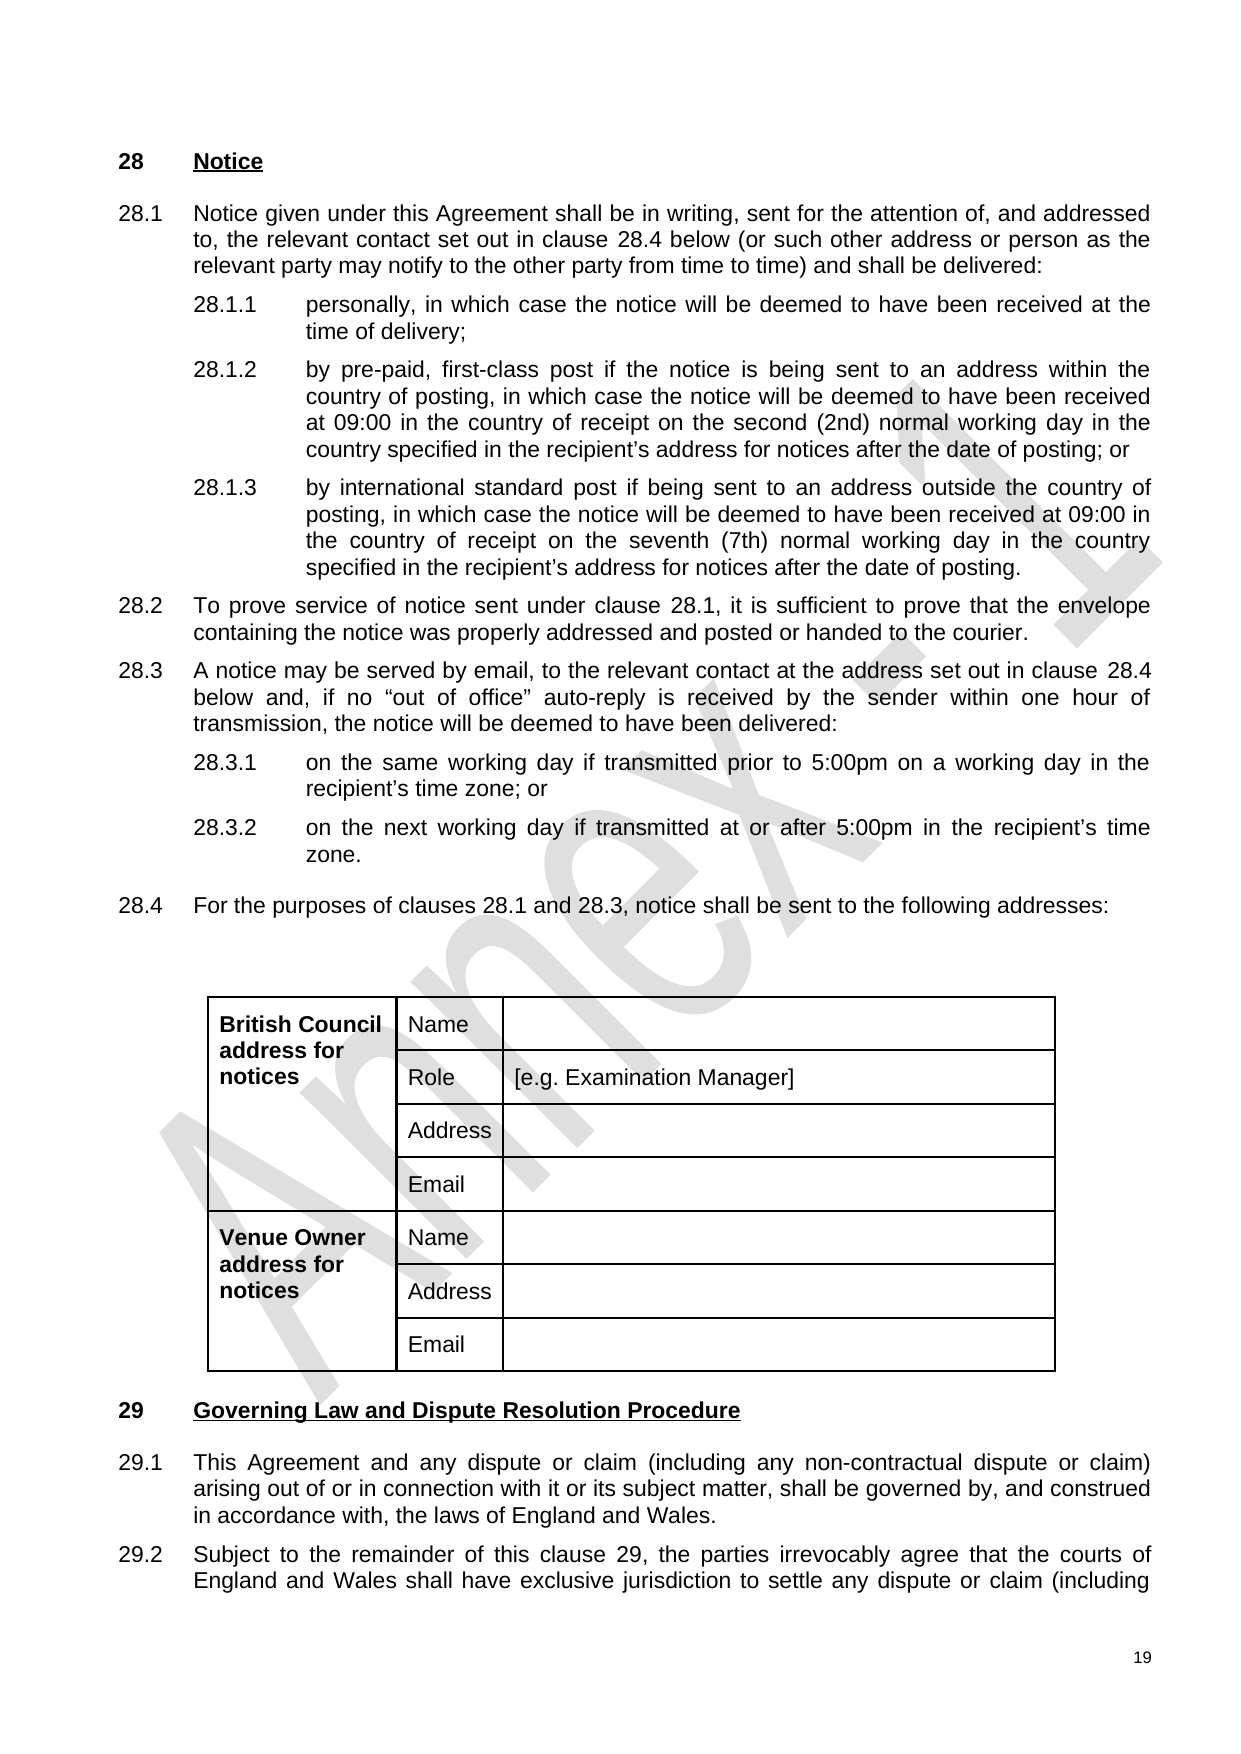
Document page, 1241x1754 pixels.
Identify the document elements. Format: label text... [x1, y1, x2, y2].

subtitle Notice [118, 148, 1152, 174]
table_cell Name [398, 1212, 502, 1263]
table_cell Address [398, 1265, 502, 1317]
table_header Name [398, 998, 502, 1049]
subtitle To prove service of notice sent under clause 28.1, it is sufficient to prove that the envelope containing the notice was properly addressed and posted or handed to the courier. [118, 592, 1152, 645]
table_cell [504, 1319, 1054, 1370]
subtitle by pre-paid, first-class post if the notice is being sent to an address within the country of posting, in which case the notice will be deemed to have been received at 09:00 in the country of receipt on the second (2nd) normal working day in the country specified in the recipient’s address for notices after the date of posting; or [193, 356, 1152, 462]
subtitle A notice may be served by email, to the relevant contact at the address set out in clause 28.4 below and, if no “out of office” auto-reply is received by the sender within one hour of transmission, the notice will be deemed to have been delivered: [118, 657, 1152, 737]
subtitle on the next working day if transmitted at or after 5:00pm in the recipient’s time zone. [193, 814, 1152, 867]
table_cell [504, 1158, 1054, 1210]
table_cell [504, 1265, 1054, 1317]
table_cell Email [398, 1319, 502, 1370]
table_cell Address [398, 1105, 502, 1156]
subtitle Notice given under this Agreement shall be in writing, sent for the attention of, and addressed to, the relevant contact set out in clause 28.4 below (or such other address or person as the relevant party may notify to the other party from time to time) and shall be delivered: [118, 200, 1152, 279]
table_cell Role [398, 1051, 502, 1103]
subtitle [118, 1541, 1152, 1593]
table_header British Council address for notices [209, 998, 395, 1210]
table_cell Email [398, 1158, 502, 1210]
subtitle on the same working day if transmitted prior to 5:00pm on a working day in the recipient’s time zone; or [193, 749, 1152, 802]
subtitle For the purposes of clauses 28.1 and 28.3, notice shall be sent to the following addresses: [118, 892, 1152, 918]
table_cell Venue Owner address for notices [209, 1212, 395, 1370]
table_header [504, 998, 1054, 1049]
table_cell [504, 1105, 1054, 1156]
table_cell [504, 1212, 1054, 1263]
subtitle Governing Law and Dispute Resolution Procedure [118, 1397, 1152, 1423]
table_cell [e.g. Examination Manager] [504, 1051, 1054, 1103]
subtitle personally, in which case the notice will be deemed to have been received at the time of delivery; [193, 291, 1152, 344]
subtitle by international standard post if being sent to an address outside the country of posting, in which case the notice will be deemed to have been received at 09:00 in the country of receipt on the seventh (7th) normal working day in the country specified in the recipient’s address for notices after the date of posting. [193, 474, 1152, 580]
subtitle This Agreement and any dispute or claim (including any non-contractual dispute or claim) arising out of or in connection with it or its subject matter, shall be governed by, and construed in accordance with, the laws of England and Wales. [118, 1449, 1152, 1528]
